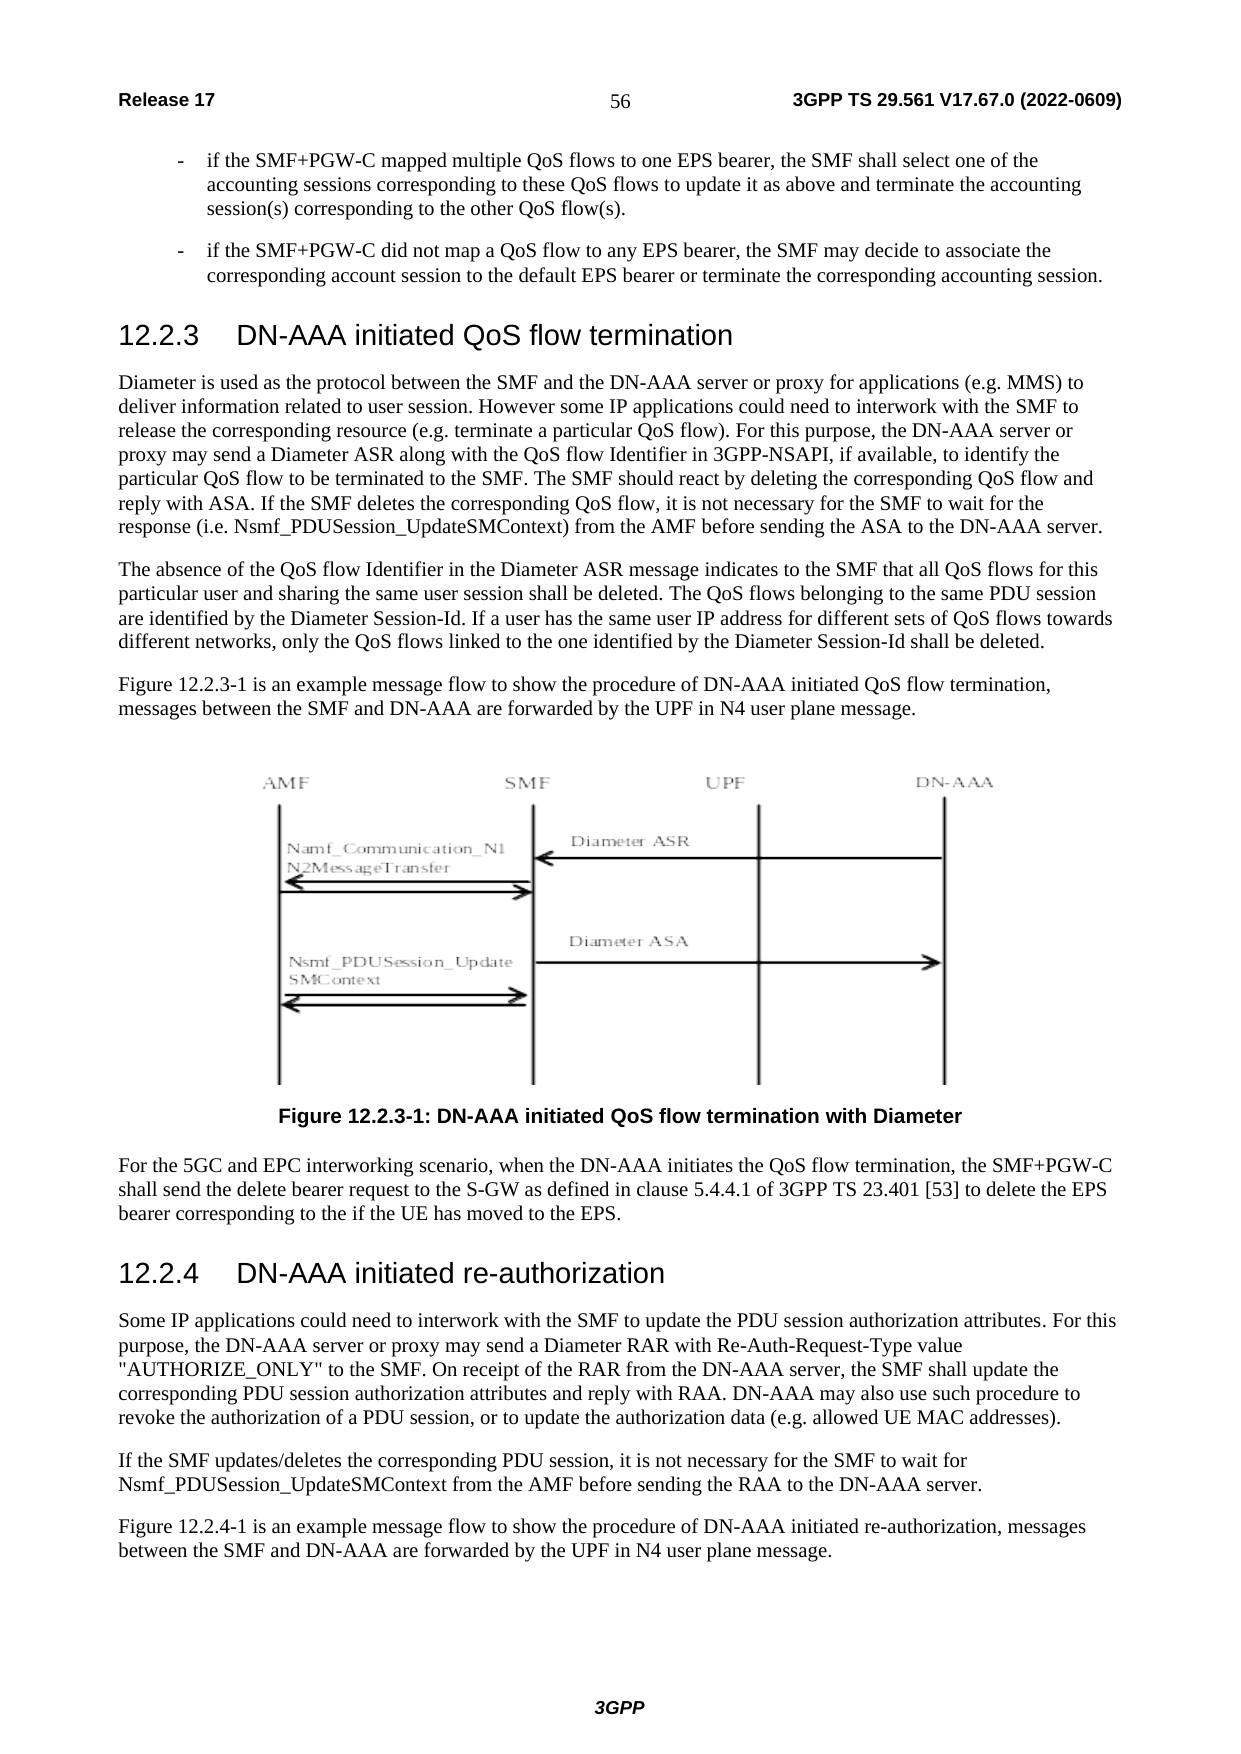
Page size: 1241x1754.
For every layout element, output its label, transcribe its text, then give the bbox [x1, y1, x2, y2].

text Figure 12.2.3-1 is an example message flow to show the procedure of DN-AAA initiated QoS flow termination, messages between the SMF and DN-AAA are forwarded by the UPF in N4 user plane message. [118, 672, 1122, 720]
text For the 5GC and EPC interworking scenario, when the DN-AAA initiates the QoS flow termination, the SMF+PGW-C shall send the delete bearer request to the S-GW as defined in clause 5.4.4.1 of 3GPP TS 23.401 [53] to delete the EPS bearer corresponding to the if the UE has moved to the EPS. [118, 1153, 1122, 1225]
subtitle 12.2.3 DN-AAA initiated QoS flow termination [118, 318, 1122, 351]
text Figure 12.2.4-1 is an example message flow to show the procedure of DN-AAA initiated re-authorization, messages between the SMF and DN-AAA are forwarded by the UPF in N4 user plane message. [118, 1514, 1122, 1562]
text The absence of the QoS flow Identifier in the Diameter ASR message indicates to the SMF that all QoS flows for this particular user and sharing the same user session shall be deleted. The QoS flows belonging to the same PDU session are identified by the Diameter Session-Id. If a user has the same user IP address for different sets of QoS flows towards different networks, only the QoS flows linked to the one identified by the Diameter Session-Id shall be deleted. [118, 557, 1122, 653]
text Figure 12.2.3-1: DN-AAA initiated QoS flow termination with Diameter [118, 1104, 1122, 1128]
text Diameter is used as the protocol between the SMF and the DN-AAA server or proxy for applications (e.g. MMS) to deliver information related to user session. However some IP applications could need to interwork with the SMF to release the corresponding resource (e.g. terminate a particular QoS flow). For this purpose, the DN-AAA server or proxy may send a Diameter ASR along with the QoS flow Identifier in 3GPP-NSAPI, if available, to identify the particular QoS flow to be terminated to the SMF. The SMF should react by deleting the corresponding QoS flow and reply with ASA. If the SMF deletes the corresponding QoS flow, it is not necessary for the SMF to wait for the response (i.e. Nsmf_PDUSession_UpdateSMContext) from the AMF before sending the ASA to the DN-AAA server. [118, 370, 1122, 538]
text If the SMF updates/deletes the corresponding PDU session, it is not necessary for the SMF to wait for Nsmf_PDUSession_UpdateSMContext from the AMF before sending the RAA to the DN-AAA server. [118, 1447, 1122, 1496]
text - if the SMF+PGW-C mapped multiple QoS flows to one EPS bearer, the SMF shall select one of the accounting sessions corresponding to these QoS flows to update it as above and terminate the accounting session(s) corresponding to the other QoS flow(s). [177, 147, 1122, 220]
text - if the SMF+PGW-C did not map a QoS flow to any EPS bearer, the SMF may decide to associate the corresponding account session to the default EPS bearer or terminate the corresponding accounting session. [177, 238, 1122, 287]
text Some IP applications could need to interwork with the SMF to update the PDU session authorization attributes. For this purpose, the DN-AAA server or proxy may send a Diameter RAR with Re-Auth-Request-Type value "AUTHORIZE_ONLY" to the SMF. On receipt of the RAR from the DN-AAA server, the SMF shall update the corresponding PDU session authorization attributes and reply with RAA. DN-AAA may also use such procedure to revoke the authorization of a PDU session, or to update the authorization data (e.g. allowed UE MAC addresses). [118, 1308, 1122, 1429]
subtitle 12.2.4 DN-AAA initiated re-authorization [118, 1256, 1122, 1290]
